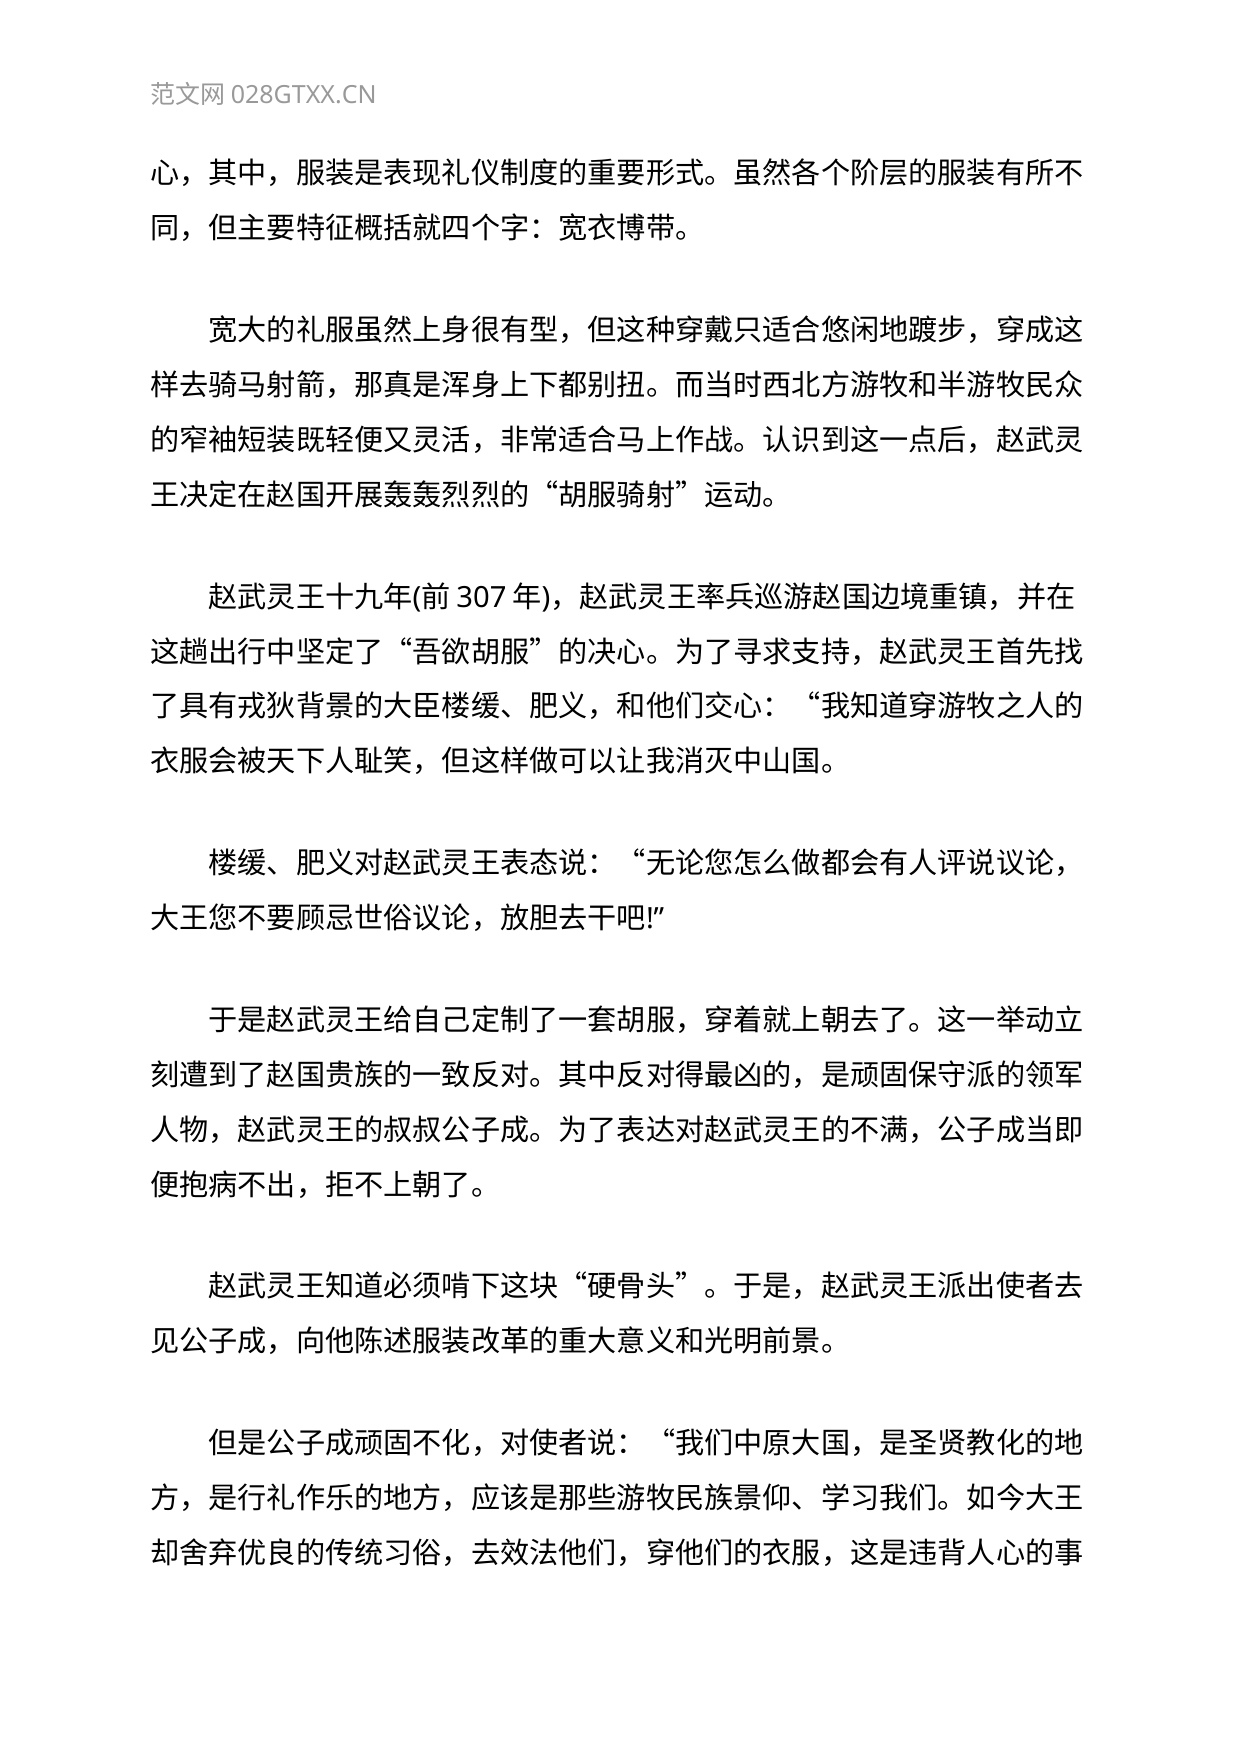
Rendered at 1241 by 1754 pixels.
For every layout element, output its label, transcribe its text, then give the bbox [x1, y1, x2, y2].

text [150, 150, 1090, 247]
text 赵武灵王十九年(前307年)，赵武灵王率兵巡游赵国边境重镇，并在这趟出行中坚定了“吾欲胡服”的决心。为了寻求支持，赵武灵王首先找了具有戎狄背景的大臣楼缓、肥义，和他们交心：“我知道穿游牧之人的衣服会被天下人耻笑，但这样做可以让我消灭中山国。 [150, 573, 1090, 780]
text 楼缓、肥义对赵武灵王表态说：“无论您怎么做都会有人评说议论，大王您不要顾忌世俗议论，放胆去干吧!” [150, 840, 1090, 937]
text 宽大的礼服虽然上身很有型，但这种穿戴只适合悠闲地踱步，穿成这样去骑马射箭，那真是浑身上下都别扭。而当时西北方游牧和半游牧民众的窄袖短装既轻便又灵活，非常适合马上作战。认识到这一点后，赵武灵王决定在赵国开展轰轰烈烈的“胡服骑射”运动。 [150, 307, 1090, 514]
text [150, 1420, 1090, 1572]
text 于是赵武灵王给自己定制了一套胡服，穿着就上朝去了。这一举动立刻遭到了赵国贵族的一致反对。其中反对得最凶的，是顽固保守派的领军人物，赵武灵王的叔叔公子成。为了表达对赵武灵王的不满，公子成当即便抱病不出，拒不上朝了。 [150, 997, 1090, 1203]
text 赵武灵王知道必须啃下这块“硬骨头”。于是，赵武灵王派出使者去见公子成，向他陈述服装改革的重大意义和光明前景。 [150, 1263, 1090, 1360]
